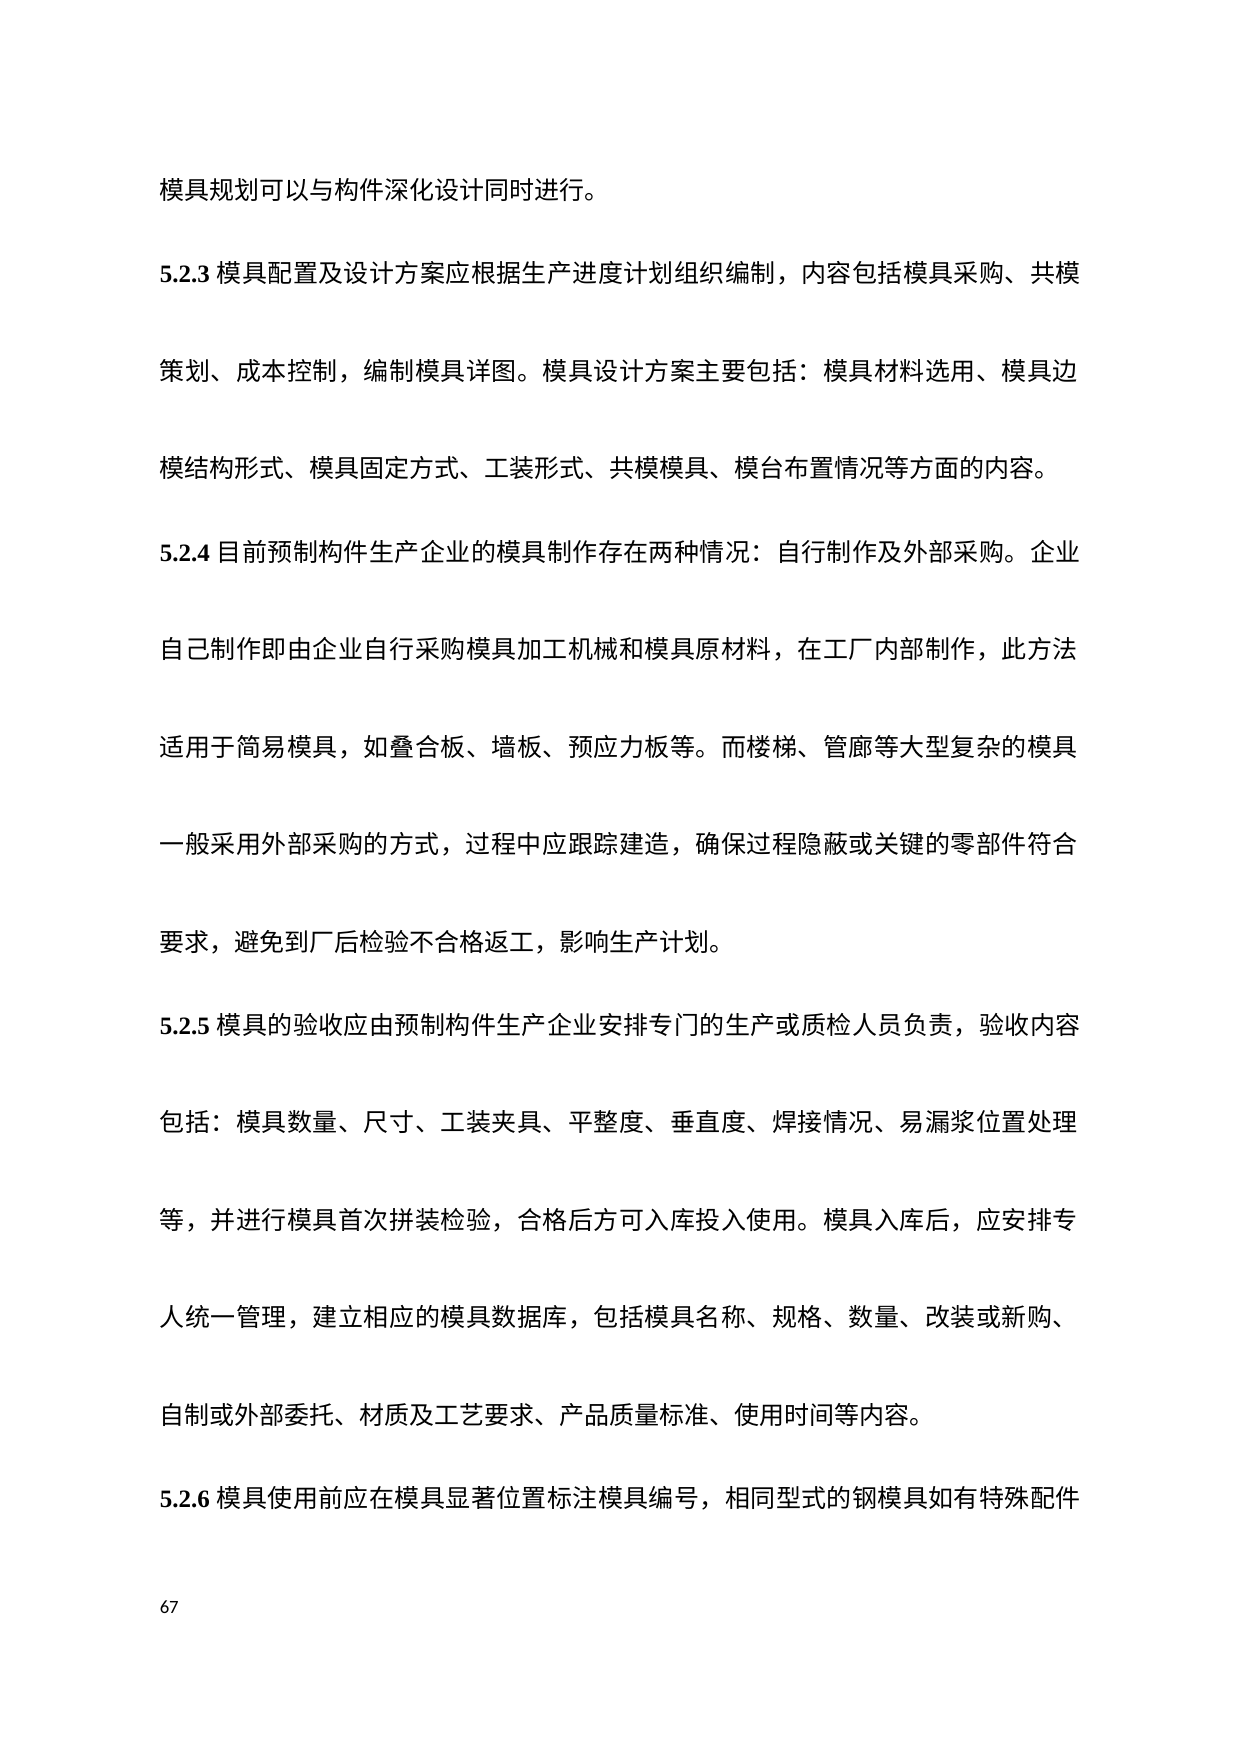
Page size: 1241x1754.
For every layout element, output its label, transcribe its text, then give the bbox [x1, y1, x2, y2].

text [159, 156, 1081, 221]
text 5.2.3 模具配置及设计方案应根据生产进度计划组织编制，内容包括模具采购、共模策划、成本控制，编制模具详图。模具设计方案主要包括：模具材料选用、模具边模结构形式、模具固定方式、工装形式、共模模具、模台布置情况等方面的内容。 [159, 239, 1081, 499]
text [159, 1464, 1081, 1529]
text 5.2.4 目前预制构件生产企业的模具制作存在两种情况：自行制作及外部采购。企业自己制作即由企业自行采购模具加工机械和模具原材料，在工厂内部制作，此方法适用于简易模具，如叠合板、墙板、预应力板等。而楼梯、管廊等大型复杂的模具一般采用外部采购的方式，过程中应跟踪建造，确保过程隐蔽或关键的零部件符合要求，避免到厂后检验不合格返工，影响生产计划。 [159, 518, 1081, 973]
text 5.2.5 模具的验收应由预制构件生产企业安排专门的生产或质检人员负责，验收内容包括：模具数量、尺寸、工装夹具、平整度、垂直度、焊接情况、易漏浆位置处理等，并进行模具首次拼装检验，合格后方可入库投入使用。模具入库后，应安排专人统一管理，建立相应的模具数据库，包括模具名称、规格、数量、改装或新购、自制或外部委托、材质及工艺要求、产品质量标准、使用时间等内容。 [159, 991, 1081, 1446]
